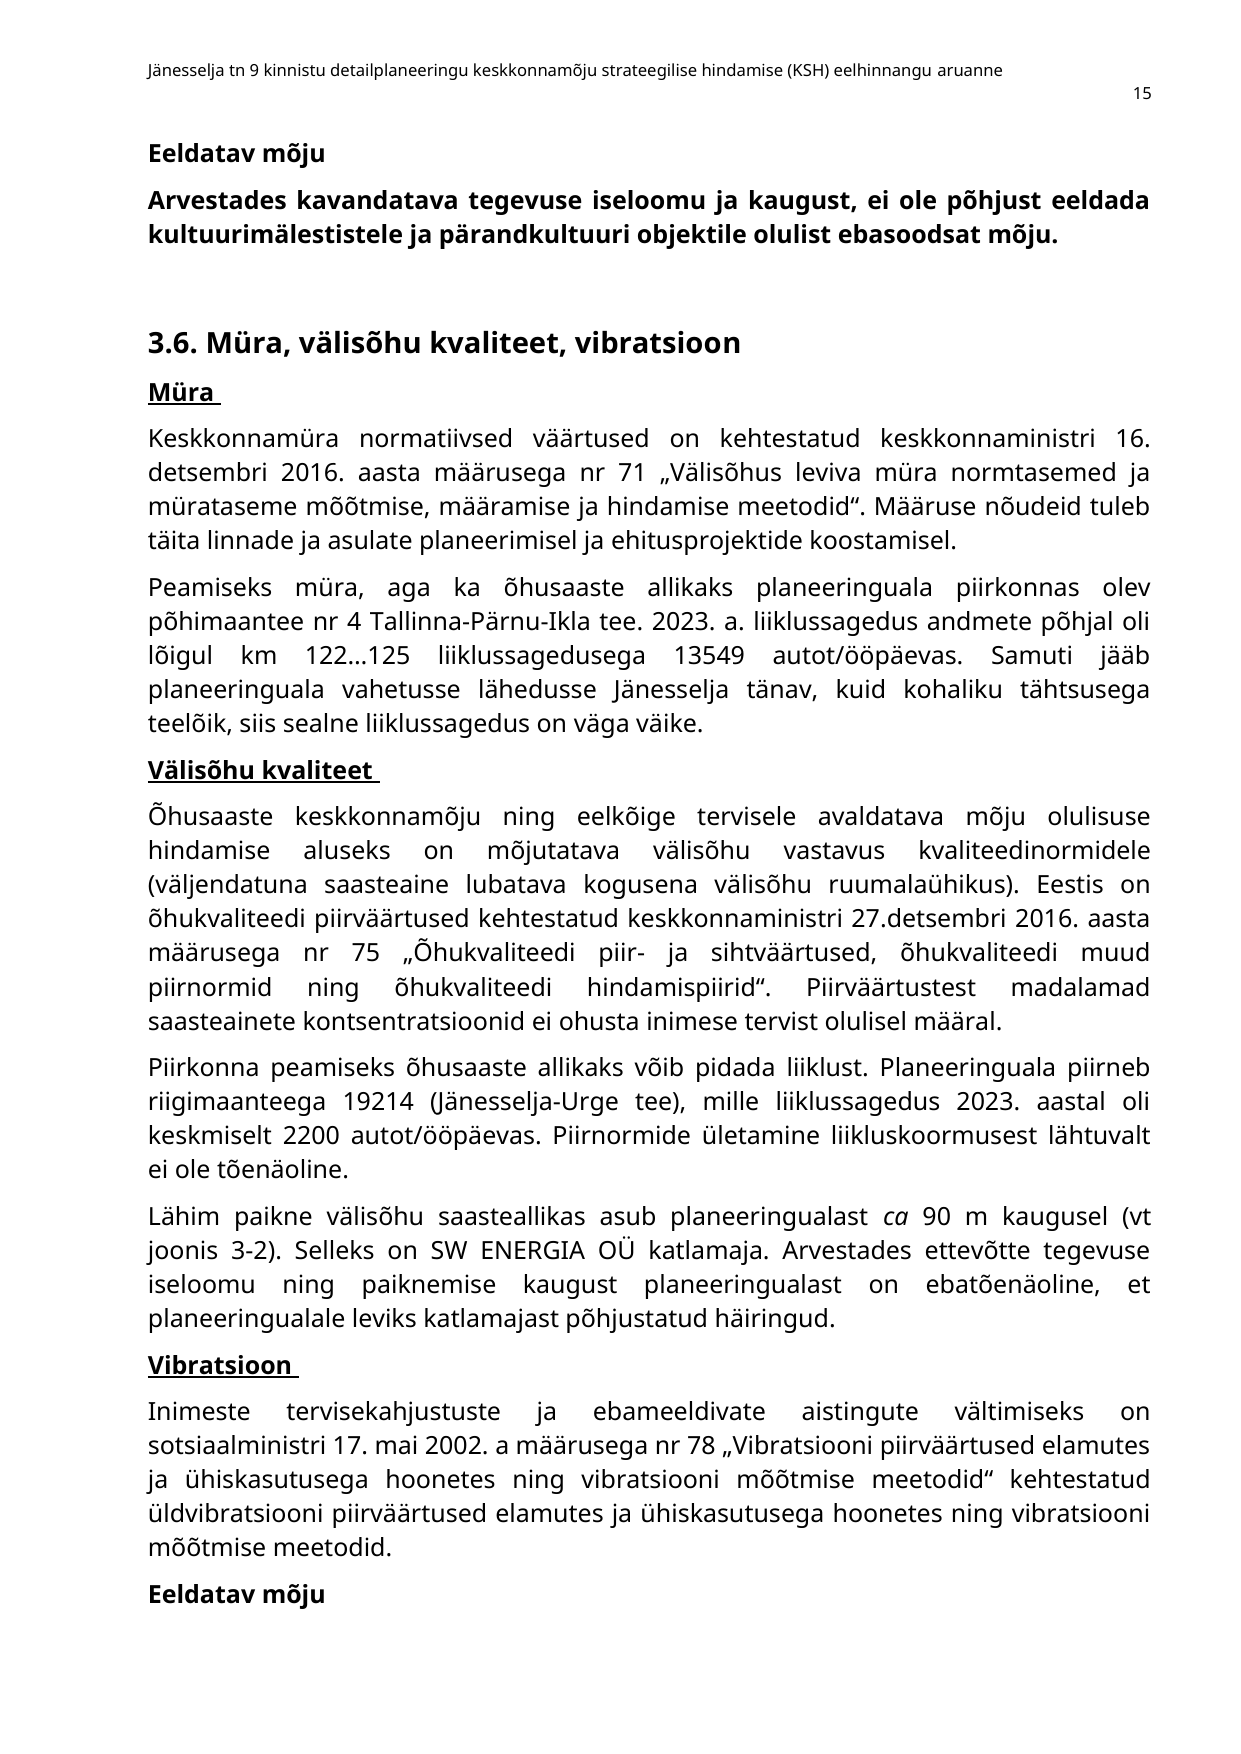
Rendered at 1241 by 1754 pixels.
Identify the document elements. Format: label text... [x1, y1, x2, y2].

subtitle Müra, välisõhu kvaliteet, vibratsioon [148, 322, 1152, 362]
text Keskkonnamüra normatiivsed väärtused on kehtestatud keskkonnaministri 16. detsembri 2016. aasta määrusega nr 71 „Välisõhus leviva müra normtasemed ja mürataseme mõõtmise, määramise ja hindamise meetodid“. Määruse nõudeid tuleb täita linnade ja asulate planeerimisel ja ehitusprojektide koostamisel. [148, 421, 1152, 557]
text Piirkonna peamiseks õhusaaste allikaks võib pidada liiklust. Planeeringuala piirneb riigimaanteega 19214 (Jänesselja-Urge tee), mille liiklussagedus 2023. aastal oli keskmiselt 2200 autot/ööpäevas. Piirnormide ületamine liikluskoormusest lähtuvalt ei ole tõenäoline. [148, 1050, 1152, 1186]
text Õhusaaste keskkonnamõju ning eelkõige tervisele avaldatava mõju olulisuse hindamise aluseks on mõjutatava välisõhu vastavus kvaliteedinormidele (väljendatuna saasteaine lubatava kogusena välisõhu ruumalaühikus). Eestis on õhukvaliteedi piirväärtused kehtestatud keskkonnaministri 27.detsembri 2016. aasta määrusega nr 75 „Õhukvaliteedi piir- ja sihtväärtused, õhukvaliteedi muud piirnormid ning õhukvaliteedi hindamispiirid“. Piirväärtustest madalamad saasteainete kontsentratsioonid ei ohusta inimese tervist olulisel määral. [148, 799, 1152, 1037]
text Eeldatav mõju [148, 136, 1152, 170]
text Peamiseks müra, aga ka õhusaaste allikaks planeeringuala piirkonnas olev põhimaantee nr 4 Tallinna-Pärnu-Ikla tee. 2023. a. liiklussagedus andmete põhjal oli lõigul km 122…125 liiklussagedusega 13549 autot/ööpäevas. Samuti jääb planeeringuala vahetusse lähedusse Jänesselja tänav, kuid kohaliku tähtsusega teelõik, siis sealne liiklussagedus on väga väike. [148, 569, 1152, 740]
text Eeldatav mõju [148, 1577, 1152, 1611]
text Müra [148, 374, 1152, 408]
text Vibratsioon [148, 1347, 1152, 1381]
text Arvestades kavandatava tegevuse iseloomu ja kaugust, ei ole põhjust eeldada kultuurimälestistele ja pärandkultuuri objektile olulist ebasoodsat mõju. [148, 182, 1152, 250]
text Inimeste tervisekahjustuste ja ebameeldivate aistingute vältimiseks on sotsiaalministri 17. mai 2002. a määrusega nr 78 „Vibratsiooni piirväärtused elamutes ja ühiskasutusega hoonetes ning vibratsiooni mõõtmise meetodid“ kehtestatud üldvibratsiooni piirväärtused elamutes ja ühiskasutusega hoonetes ning vibratsiooni mõõtmise meetodid. [148, 1394, 1152, 1564]
text Välisõhu kvaliteet [148, 752, 1152, 786]
text Lähim paikne välisõhu saasteallikas asub planeeringualast ca 90 m kaugusel (vt joonis 3-2). Selleks on SW ENERGIA OÜ katlamaja. Arvestades ettevõtte tegevuse iseloomu ning paiknemise kaugust planeeringualast on ebatõenäoline, et planeeringualale leviks katlamajast põhjustatud häiringud. [148, 1198, 1152, 1335]
